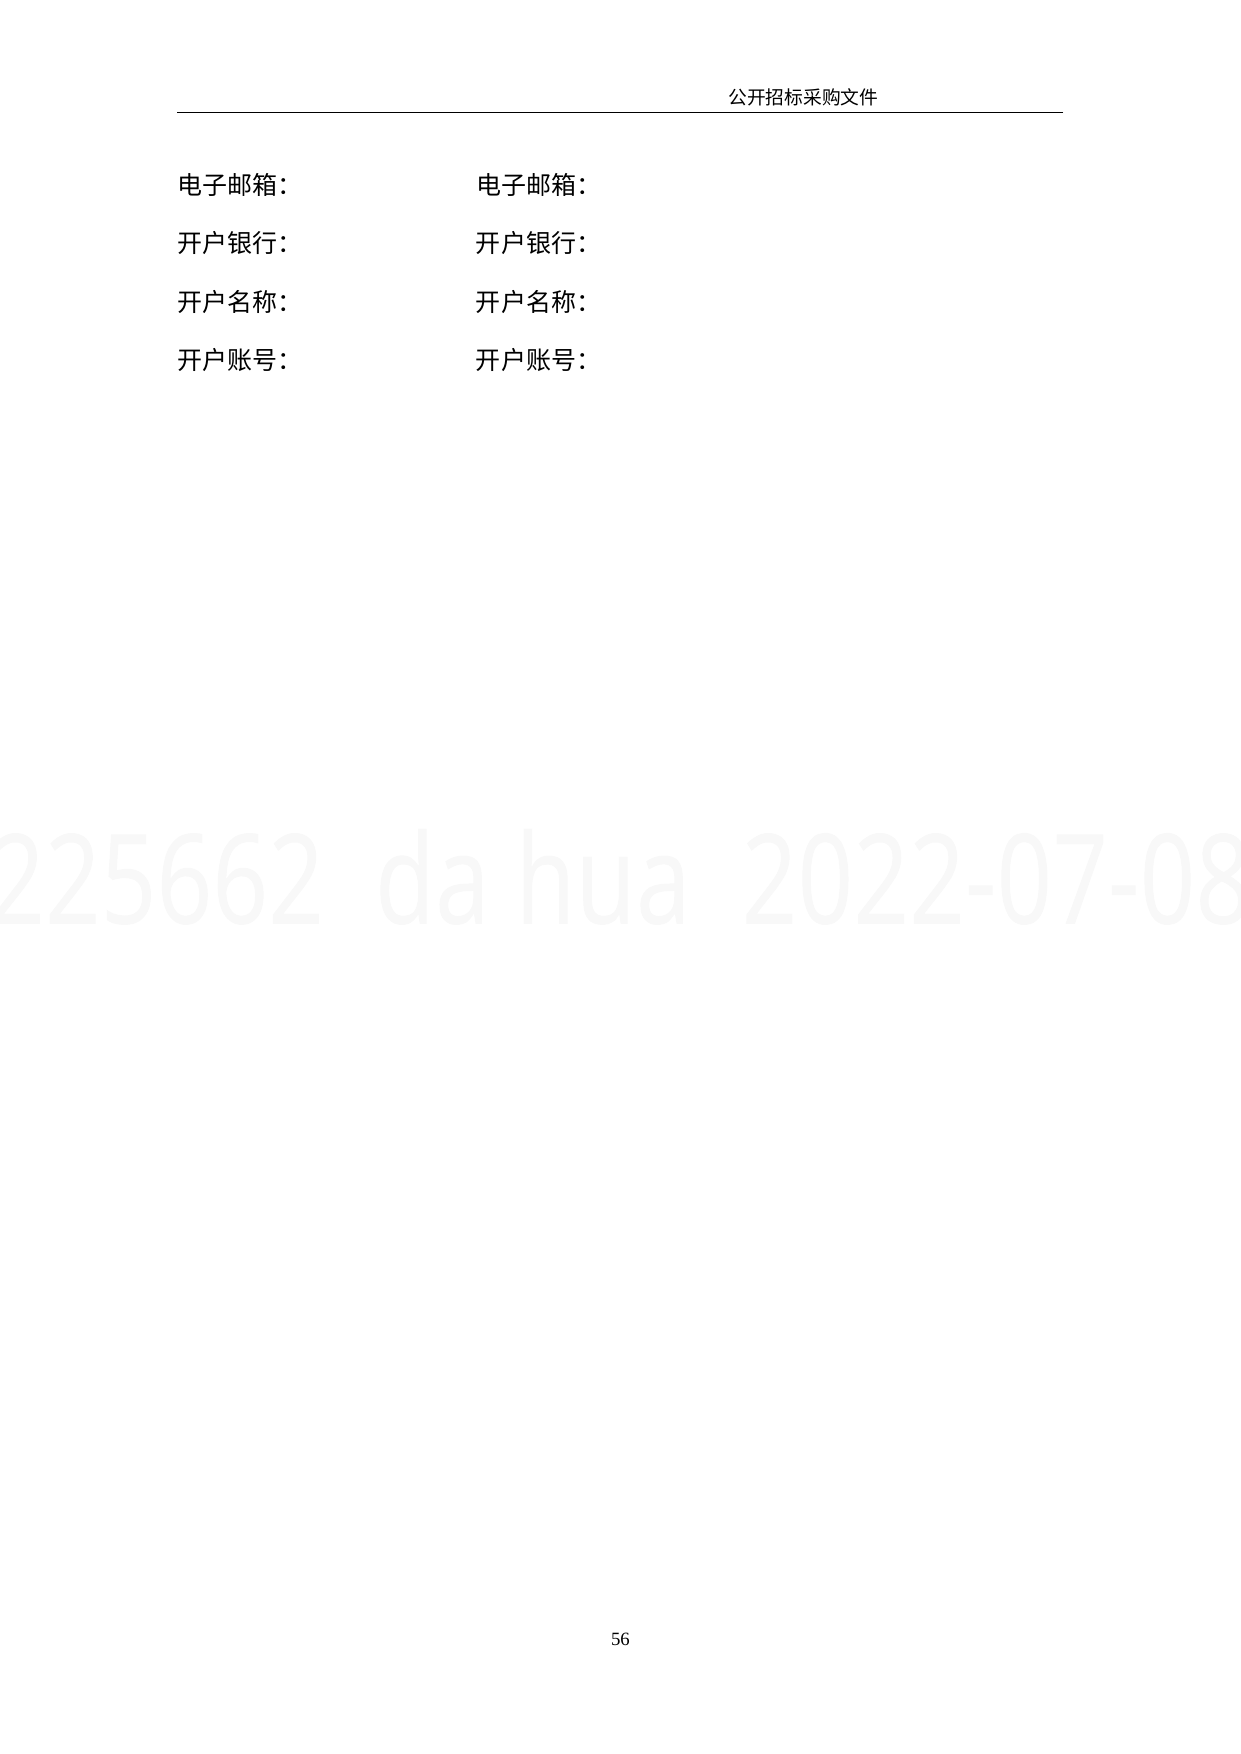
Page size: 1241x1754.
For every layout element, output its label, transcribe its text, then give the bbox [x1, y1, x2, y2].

text 开户名称： 开户名称： [177, 264, 1063, 323]
text 开户银行： 开户银行： [177, 206, 1063, 264]
text 电子邮箱： 电子邮箱： [177, 148, 1063, 206]
text 开户账号： 开户账号： [177, 323, 1063, 381]
